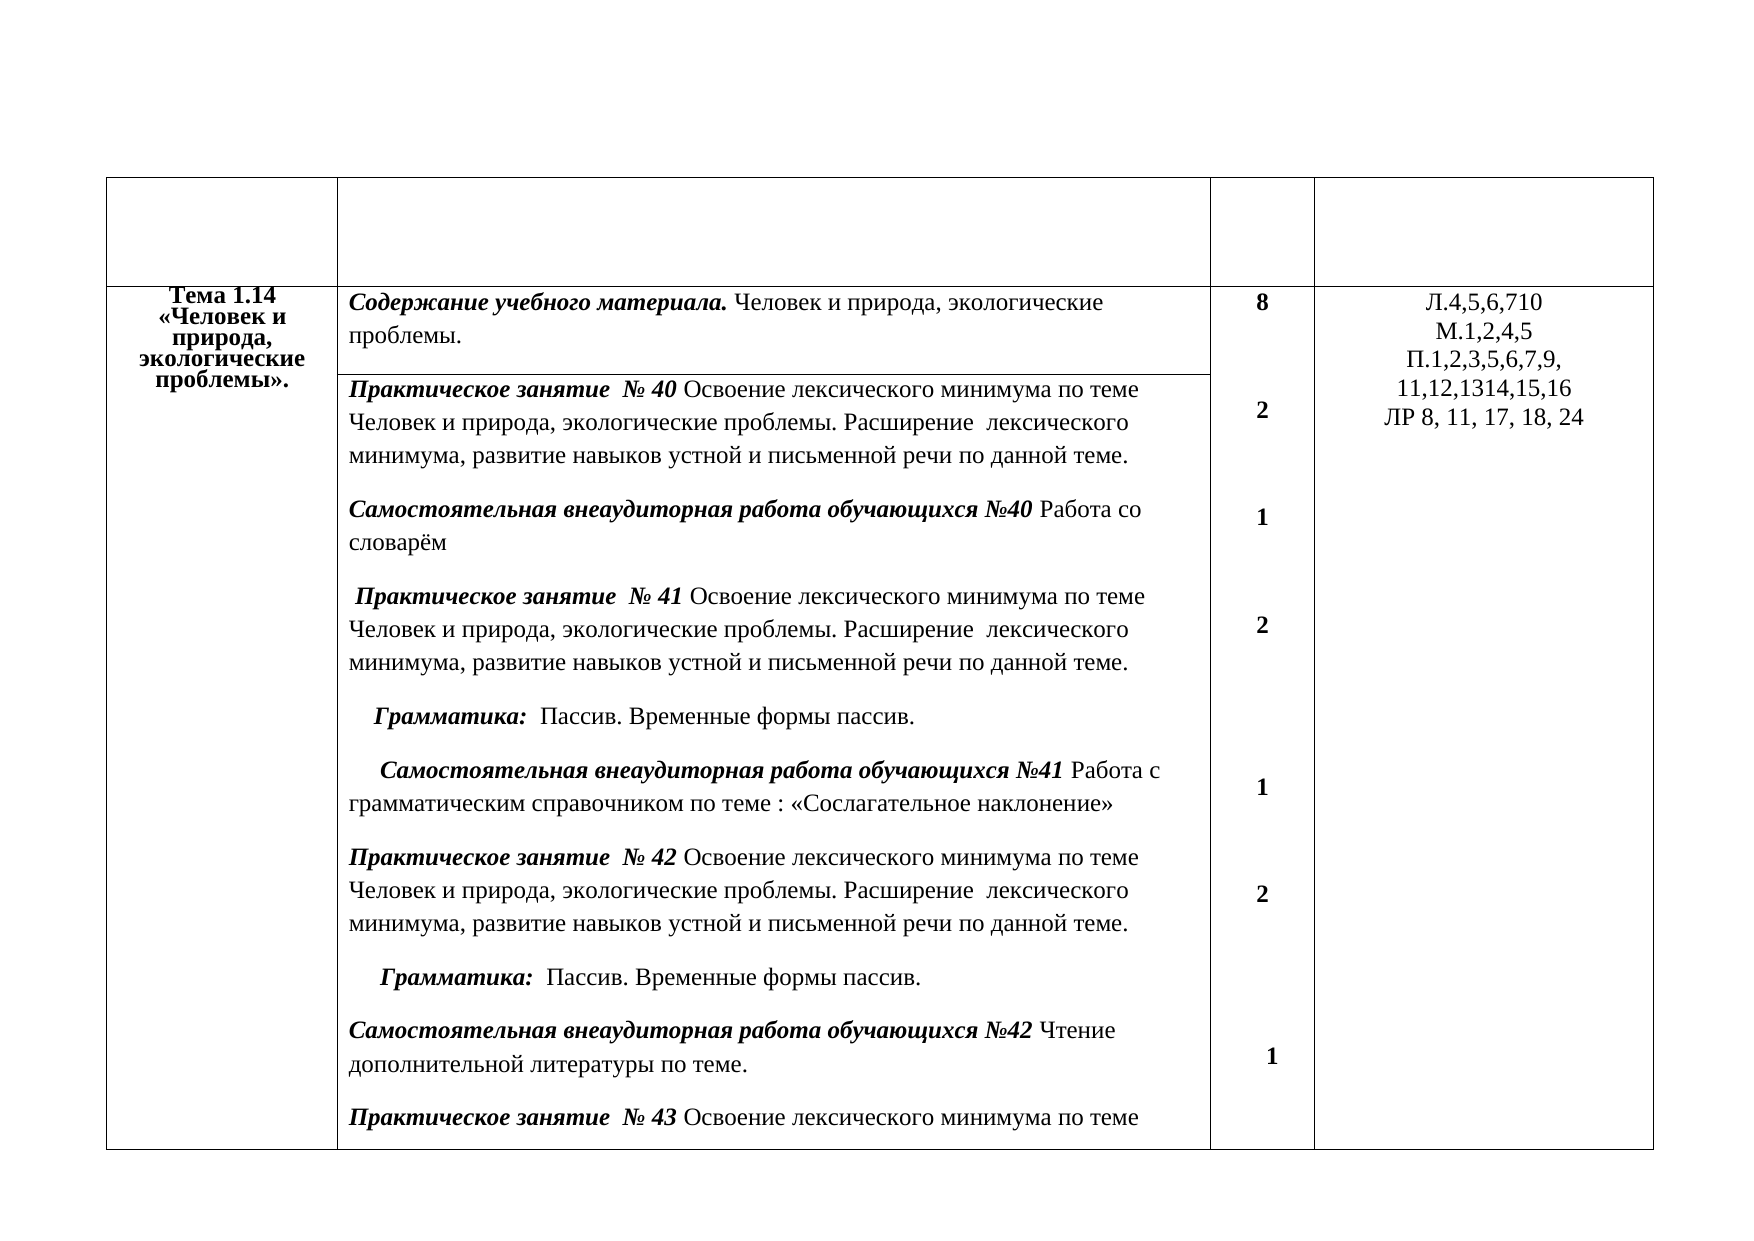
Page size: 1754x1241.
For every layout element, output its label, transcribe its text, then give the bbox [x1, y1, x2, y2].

table_cell Тема 1.14 «Человек и природа, экологические проблемы». [107, 287, 337, 1149]
table_cell 8 2 1 2 1 2 1 2 1 [1211, 287, 1314, 1149]
table_cell Содержание учебного материала. Человек и природа, экологические проблемы. [338, 287, 1210, 373]
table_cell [338, 375, 1210, 1149]
table_cell Л.4,5,6,710 М.1,2,4,5 П.1,2,3,5,6,7,9, 11,12,1314,15,16 ЛР 8, 11, 17, 18, 24 [1315, 287, 1653, 1149]
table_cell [338, 178, 1210, 286]
